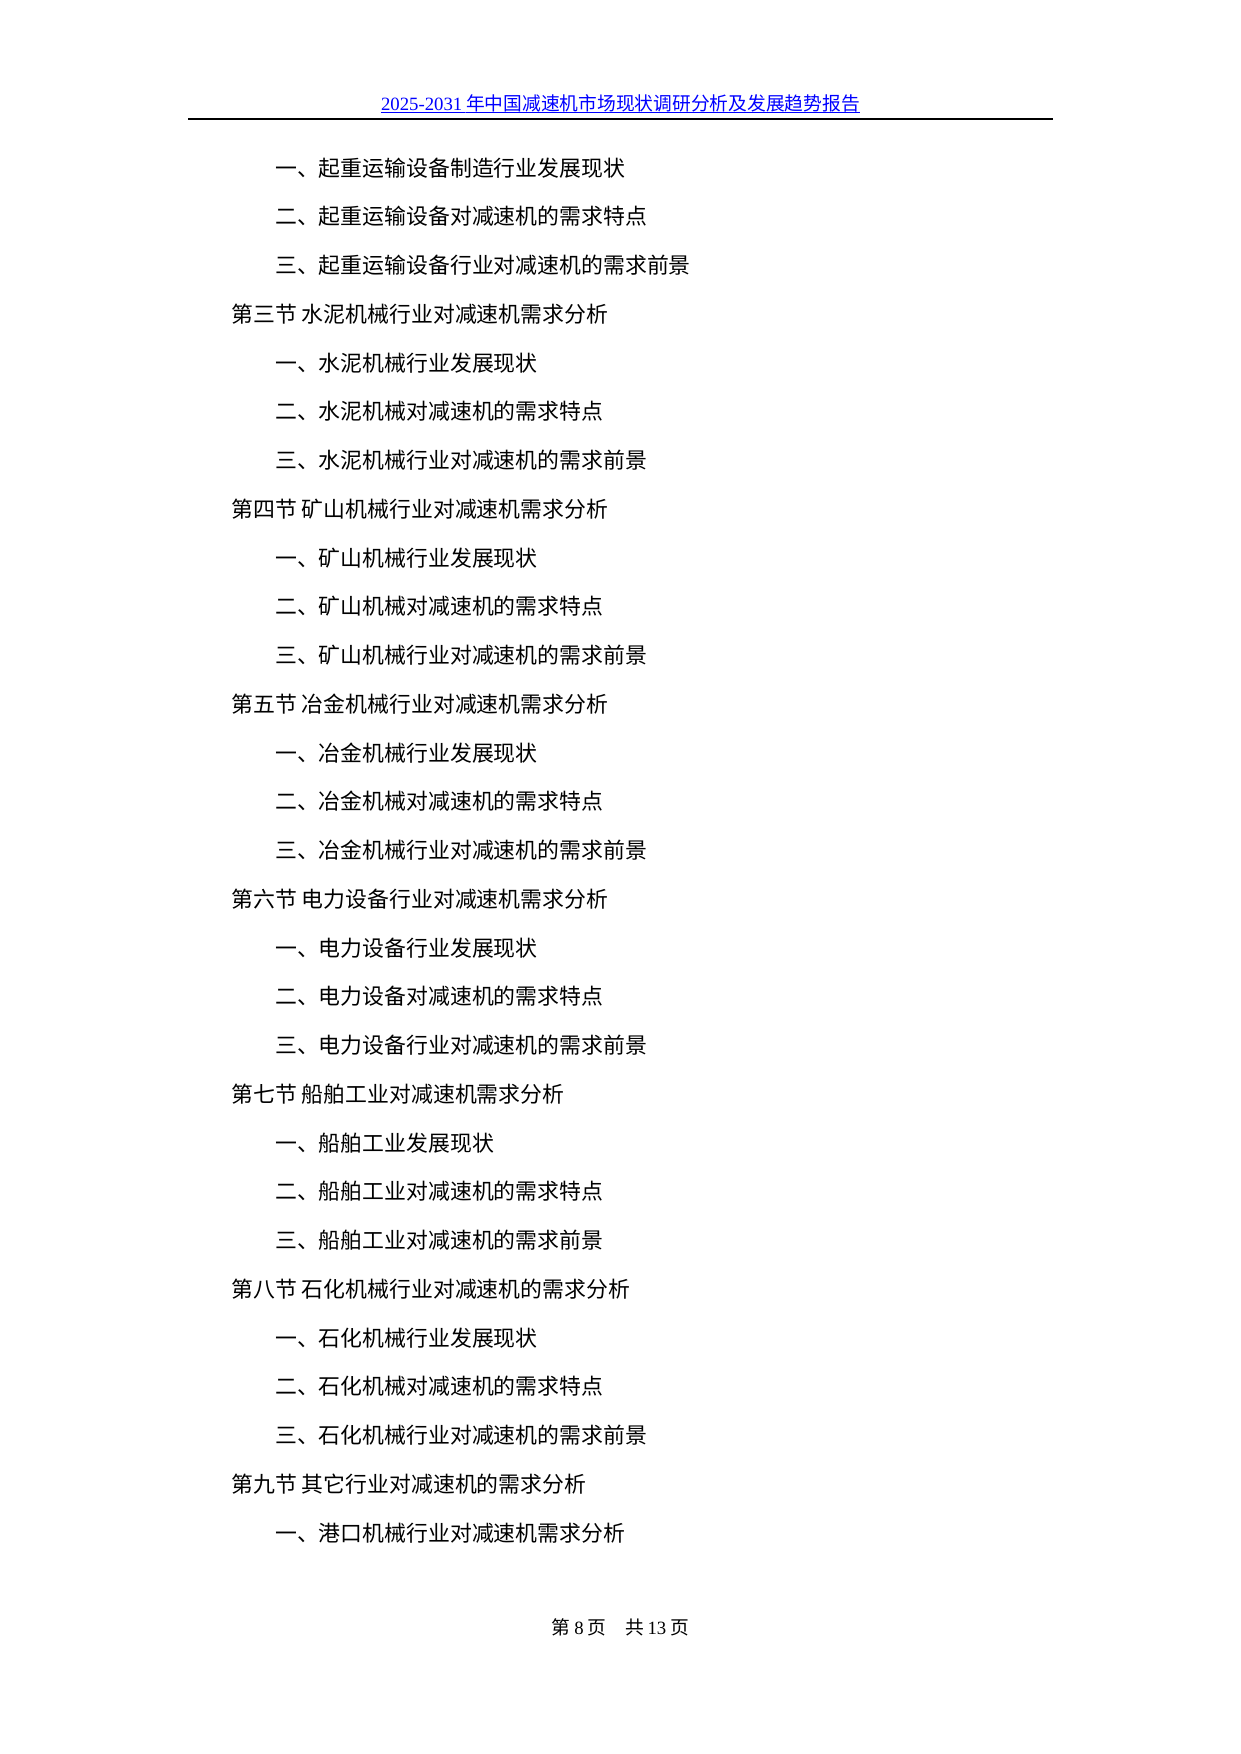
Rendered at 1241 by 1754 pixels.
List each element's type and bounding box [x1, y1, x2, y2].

text [187, 150, 1053, 1548]
